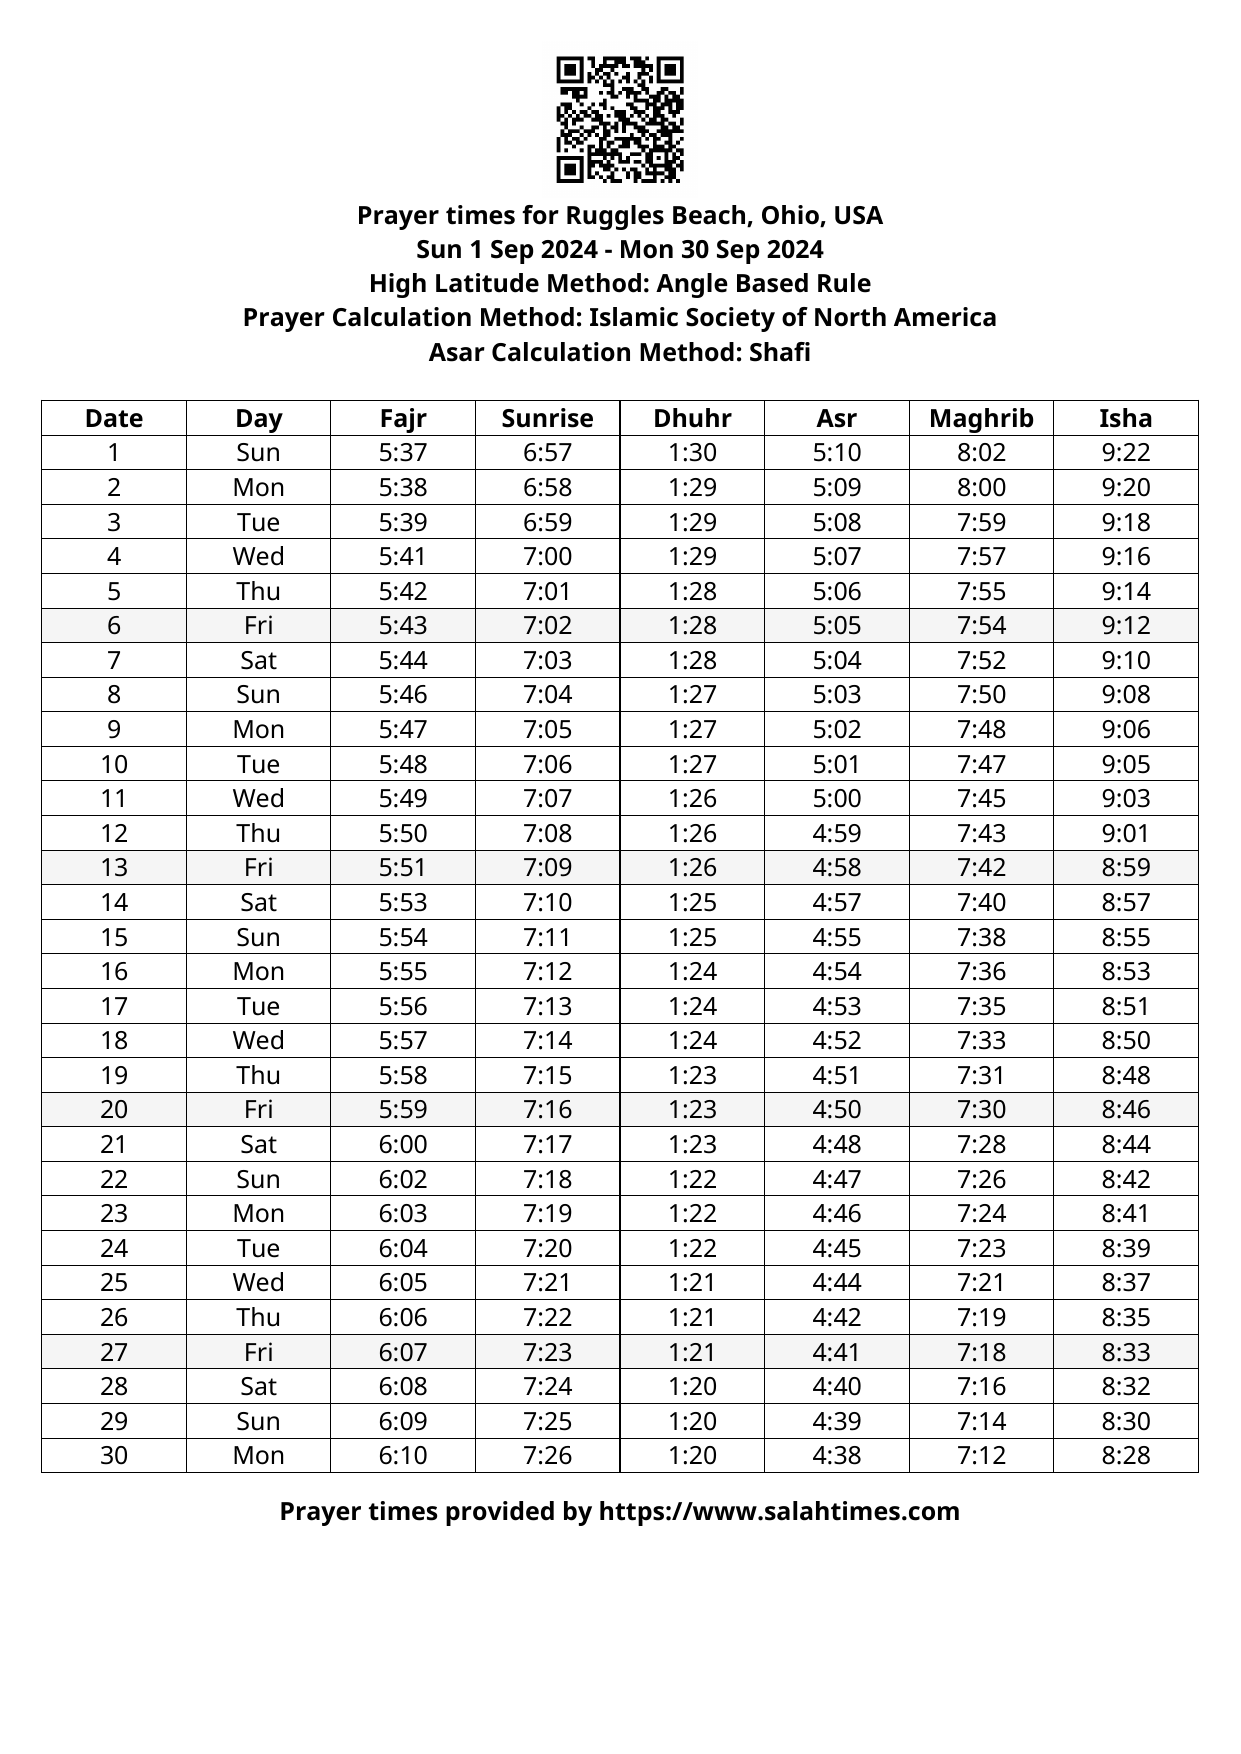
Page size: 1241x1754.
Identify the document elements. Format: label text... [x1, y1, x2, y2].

table_cell 4:46 [765, 1196, 909, 1230]
table_cell 7:25 [476, 1404, 619, 1437]
table_cell 7 [42, 643, 186, 677]
table_cell 4:57 [765, 885, 909, 919]
table_cell 15 [42, 920, 186, 953]
table_cell 7:14 [476, 1024, 619, 1057]
table_cell 6:57 [476, 436, 619, 469]
table_cell 5:47 [331, 712, 475, 746]
table_cell Mon [187, 1196, 330, 1230]
text Prayer Calculation Method: Islamic Society of North America [42, 300, 1198, 334]
table_cell Fri [187, 1093, 330, 1126]
table_cell 20 [42, 1093, 186, 1126]
table_cell 7:04 [476, 678, 619, 711]
table_cell 7:16 [910, 1369, 1053, 1403]
table_cell 1:28 [621, 574, 764, 607]
table_cell 7:06 [476, 747, 619, 780]
table_cell Mon [187, 712, 330, 746]
table_cell 7:21 [476, 1266, 619, 1299]
text Asar Calculation Method: Shafi [42, 334, 1198, 368]
table_cell 5:49 [331, 781, 475, 815]
table_cell 7:47 [910, 747, 1053, 780]
table_cell 1:20 [621, 1369, 764, 1403]
table_cell 5:02 [765, 712, 909, 746]
table_cell 4:50 [765, 1093, 909, 1126]
table_cell 8:39 [1054, 1231, 1198, 1264]
table_cell 5:48 [331, 747, 475, 780]
table_cell 5:08 [765, 505, 909, 538]
table_cell 24 [42, 1231, 186, 1264]
table_cell 6 [42, 609, 186, 642]
table_cell 1:21 [621, 1300, 764, 1334]
table_cell Mon [187, 470, 330, 504]
table_cell 7:43 [910, 816, 1053, 849]
table_cell 9:12 [1054, 609, 1198, 642]
table_cell 7:19 [476, 1196, 619, 1230]
table_cell Thu [187, 574, 330, 607]
table_cell 6:08 [331, 1369, 475, 1403]
table_cell 8:48 [1054, 1058, 1198, 1092]
table_header Dhuhr [621, 401, 764, 434]
table_cell 4:55 [765, 920, 909, 953]
table_cell 1:21 [621, 1335, 764, 1368]
table_cell 8:50 [1054, 1024, 1198, 1057]
table_cell 7:59 [910, 505, 1053, 538]
table_cell 12 [42, 816, 186, 849]
table_cell Sun [187, 1162, 330, 1195]
table_cell 9:06 [1054, 712, 1198, 746]
table_cell 13 [42, 851, 186, 884]
table_cell Sat [187, 1369, 330, 1403]
table_cell 5:51 [331, 851, 475, 884]
table_cell 1:26 [621, 851, 764, 884]
table_cell 5:01 [765, 747, 909, 780]
table_cell Mon [187, 954, 330, 988]
table_cell 7:35 [910, 989, 1053, 1022]
table_cell 9:05 [1054, 747, 1198, 780]
table_cell 1:26 [621, 781, 764, 815]
table_cell 7:19 [910, 1300, 1053, 1334]
table_cell 9 [42, 712, 186, 746]
table_cell 1:20 [621, 1439, 764, 1472]
table_cell 7:24 [476, 1369, 619, 1403]
table_cell 7:17 [476, 1127, 619, 1161]
table_cell 4:44 [765, 1266, 909, 1299]
table_cell 7:18 [910, 1335, 1053, 1368]
table_cell 7:03 [476, 643, 619, 677]
table_cell Mon [187, 1439, 330, 1472]
table_cell 5:54 [331, 920, 475, 953]
table_cell 7:18 [476, 1162, 619, 1195]
table_cell 7:30 [910, 1093, 1053, 1126]
table_cell Wed [187, 539, 330, 573]
table_cell 5:43 [331, 609, 475, 642]
table_cell 5:44 [331, 643, 475, 677]
table_cell 8:44 [1054, 1127, 1198, 1161]
table_cell 4:51 [765, 1058, 909, 1092]
table_cell 7:24 [910, 1196, 1053, 1230]
table_cell 9:22 [1054, 436, 1198, 469]
table_cell 28 [42, 1369, 186, 1403]
table_cell 8:37 [1054, 1266, 1198, 1299]
table_cell 5:56 [331, 989, 475, 1022]
table_cell 7:23 [476, 1335, 619, 1368]
table_cell 7:12 [476, 954, 619, 988]
table_cell 21 [42, 1127, 186, 1161]
table_cell 5:57 [331, 1024, 475, 1057]
table_cell 3 [42, 505, 186, 538]
table_cell 6:02 [331, 1162, 475, 1195]
table_cell 5:58 [331, 1058, 475, 1092]
table_cell 11 [42, 781, 186, 815]
table_cell 23 [42, 1196, 186, 1230]
table_cell 1:25 [621, 920, 764, 953]
text Sun 1 Sep 2024 - Mon 30 Sep 2024 [42, 232, 1198, 266]
table_cell 6:04 [331, 1231, 475, 1264]
table_cell 4:38 [765, 1439, 909, 1472]
table_cell 5:39 [331, 505, 475, 538]
table_cell 5:06 [765, 574, 909, 607]
table_cell 4:45 [765, 1231, 909, 1264]
table_cell 7:01 [476, 574, 619, 607]
table_cell 6:00 [331, 1127, 475, 1161]
table_cell Thu [187, 1058, 330, 1092]
table_cell 6:05 [331, 1266, 475, 1299]
table_cell 5:59 [331, 1093, 475, 1126]
table_cell 7:09 [476, 851, 619, 884]
table_cell 6:58 [476, 470, 619, 504]
table_cell 1:21 [621, 1266, 764, 1299]
table_cell 9:20 [1054, 470, 1198, 504]
table_header Maghrib [910, 401, 1053, 434]
table_cell 8:55 [1054, 920, 1198, 953]
table_cell 1:22 [621, 1162, 764, 1195]
table_cell 7:48 [910, 712, 1053, 746]
table_cell 5:50 [331, 816, 475, 849]
table_cell 8:41 [1054, 1196, 1198, 1230]
table_cell 1:26 [621, 816, 764, 849]
table_cell 5:09 [765, 470, 909, 504]
table_cell 7:31 [910, 1058, 1053, 1092]
table_cell 8:35 [1054, 1300, 1198, 1334]
table_cell Sun [187, 436, 330, 469]
table_cell 1:29 [621, 505, 764, 538]
table_cell 30 [42, 1439, 186, 1472]
table_cell 5:46 [331, 678, 475, 711]
table_cell 8:33 [1054, 1335, 1198, 1368]
table_cell Tue [187, 1231, 330, 1264]
table_cell Sat [187, 885, 330, 919]
table_cell 6:09 [331, 1404, 475, 1437]
table_header Day [187, 401, 330, 434]
table_cell 7:55 [910, 574, 1053, 607]
table_cell 1 [42, 436, 186, 469]
table_cell 1:23 [621, 1058, 764, 1092]
table_cell 6:03 [331, 1196, 475, 1230]
table_cell 7:50 [910, 678, 1053, 711]
table_cell 9:16 [1054, 539, 1198, 573]
table_cell Sun [187, 678, 330, 711]
table_cell Fri [187, 609, 330, 642]
table_cell 7:21 [910, 1266, 1053, 1299]
table_cell 1:20 [621, 1404, 764, 1437]
table_cell 4:48 [765, 1127, 909, 1161]
table_cell 7:57 [910, 539, 1053, 573]
table_cell 7:07 [476, 781, 619, 815]
table_cell 4:40 [765, 1369, 909, 1403]
table_cell Fri [187, 1335, 330, 1368]
table_cell 7:11 [476, 920, 619, 953]
table_cell 14 [42, 885, 186, 919]
table_cell 6:06 [331, 1300, 475, 1334]
table_cell 7:42 [910, 851, 1053, 884]
table_header Sunrise [476, 401, 619, 434]
table_cell 1:27 [621, 678, 764, 711]
table_cell 7:10 [476, 885, 619, 919]
table_cell 7:08 [476, 816, 619, 849]
table_cell 5:53 [331, 885, 475, 919]
table_cell 1:24 [621, 954, 764, 988]
table_cell 6:10 [331, 1439, 475, 1472]
table_cell 8:42 [1054, 1162, 1198, 1195]
table_cell 4:41 [765, 1335, 909, 1368]
table_cell 5:55 [331, 954, 475, 988]
table_cell 6:59 [476, 505, 619, 538]
table_cell 6:07 [331, 1335, 475, 1368]
table_cell 5 [42, 574, 186, 607]
table_cell 8:46 [1054, 1093, 1198, 1126]
table_cell 5:37 [331, 436, 475, 469]
table_cell 5:07 [765, 539, 909, 573]
table_header Fajr [331, 401, 475, 434]
table_cell 4:54 [765, 954, 909, 988]
table_cell 7:52 [910, 643, 1053, 677]
table_cell 9:10 [1054, 643, 1198, 677]
table_cell 10 [42, 747, 186, 780]
table_cell 5:41 [331, 539, 475, 573]
table_cell 7:40 [910, 885, 1053, 919]
table_cell 4:59 [765, 816, 909, 849]
table_cell 1:28 [621, 609, 764, 642]
table_cell Sat [187, 643, 330, 677]
table_cell 1:23 [621, 1127, 764, 1161]
table_cell Sun [187, 1404, 330, 1437]
table_cell Wed [187, 781, 330, 815]
table_cell 7:00 [476, 539, 619, 573]
table_cell 8:51 [1054, 989, 1198, 1022]
table_cell 1:22 [621, 1196, 764, 1230]
table_cell 9:18 [1054, 505, 1198, 538]
table_cell 1:24 [621, 989, 764, 1022]
table_cell 1:27 [621, 712, 764, 746]
table_cell 7:22 [476, 1300, 619, 1334]
table_cell 7:23 [910, 1231, 1053, 1264]
table_cell 9:03 [1054, 781, 1198, 815]
table_cell 8 [42, 678, 186, 711]
table_cell 25 [42, 1266, 186, 1299]
table_cell 1:27 [621, 747, 764, 780]
table_header Asr [765, 401, 909, 434]
table_cell 5:04 [765, 643, 909, 677]
table_cell 4:52 [765, 1024, 909, 1057]
table_cell 9:08 [1054, 678, 1198, 711]
table_cell Sun [187, 920, 330, 953]
table_cell 8:53 [1054, 954, 1198, 988]
table_cell 9:14 [1054, 574, 1198, 607]
table_cell Tue [187, 989, 330, 1022]
table_cell 5:00 [765, 781, 909, 815]
table_cell 1:22 [621, 1231, 764, 1264]
text Prayer times provided by https://www.salahtimes.com [42, 1494, 1198, 1528]
table_cell 8:30 [1054, 1404, 1198, 1437]
table_cell 7:12 [910, 1439, 1053, 1472]
table_cell Sat [187, 1127, 330, 1161]
table_cell 9:01 [1054, 816, 1198, 849]
table_cell 5:05 [765, 609, 909, 642]
table_cell 7:05 [476, 712, 619, 746]
table_cell 7:45 [910, 781, 1053, 815]
table_cell 8:28 [1054, 1439, 1198, 1472]
table_cell Tue [187, 747, 330, 780]
table_cell 7:28 [910, 1127, 1053, 1161]
table_cell 22 [42, 1162, 186, 1195]
table_cell Tue [187, 505, 330, 538]
table_cell Wed [187, 1266, 330, 1299]
table_cell 5:10 [765, 436, 909, 469]
table_cell 5:38 [331, 470, 475, 504]
table_cell 2 [42, 470, 186, 504]
table_cell 7:38 [910, 920, 1053, 953]
table_cell Wed [187, 1024, 330, 1057]
table_cell 7:16 [476, 1093, 619, 1126]
table_cell 1:28 [621, 643, 764, 677]
table_cell 5:42 [331, 574, 475, 607]
table_cell 27 [42, 1335, 186, 1368]
table_cell 26 [42, 1300, 186, 1334]
table_cell Thu [187, 1300, 330, 1334]
table_cell 16 [42, 954, 186, 988]
table_cell 4:53 [765, 989, 909, 1022]
table_cell 1:30 [621, 436, 764, 469]
table_cell 1:23 [621, 1093, 764, 1126]
table_cell 1:25 [621, 885, 764, 919]
table_cell 8:00 [910, 470, 1053, 504]
table_cell 4:47 [765, 1162, 909, 1195]
table_cell 29 [42, 1404, 186, 1437]
table_cell 4 [42, 539, 186, 573]
table_cell 8:02 [910, 436, 1053, 469]
table_cell 1:24 [621, 1024, 764, 1057]
table_cell 8:57 [1054, 885, 1198, 919]
table_cell 8:59 [1054, 851, 1198, 884]
table_cell 19 [42, 1058, 186, 1092]
table_cell 7:36 [910, 954, 1053, 988]
table_cell 4:58 [765, 851, 909, 884]
table_cell 7:26 [910, 1162, 1053, 1195]
table_cell 4:42 [765, 1300, 909, 1334]
table_cell 7:54 [910, 609, 1053, 642]
picture [542, 41, 699, 198]
table_cell 7:26 [476, 1439, 619, 1472]
table_cell Fri [187, 851, 330, 884]
table_header Isha [1054, 401, 1198, 434]
table_cell 7:20 [476, 1231, 619, 1264]
table_cell 7:14 [910, 1404, 1053, 1437]
table_cell 7:02 [476, 609, 619, 642]
table_cell 1:29 [621, 539, 764, 573]
text Prayer times for Ruggles Beach, Ohio, USA [42, 198, 1198, 232]
table_cell 7:33 [910, 1024, 1053, 1057]
table_cell 4:39 [765, 1404, 909, 1437]
table_header Date [42, 401, 186, 434]
table_cell 5:03 [765, 678, 909, 711]
table_cell 17 [42, 989, 186, 1022]
table_cell 8:32 [1054, 1369, 1198, 1403]
table_cell Thu [187, 816, 330, 849]
table_cell 1:29 [621, 470, 764, 504]
table_cell 18 [42, 1024, 186, 1057]
table_cell 7:15 [476, 1058, 619, 1092]
text High Latitude Method: Angle Based Rule [42, 266, 1198, 300]
table_cell 7:13 [476, 989, 619, 1022]
